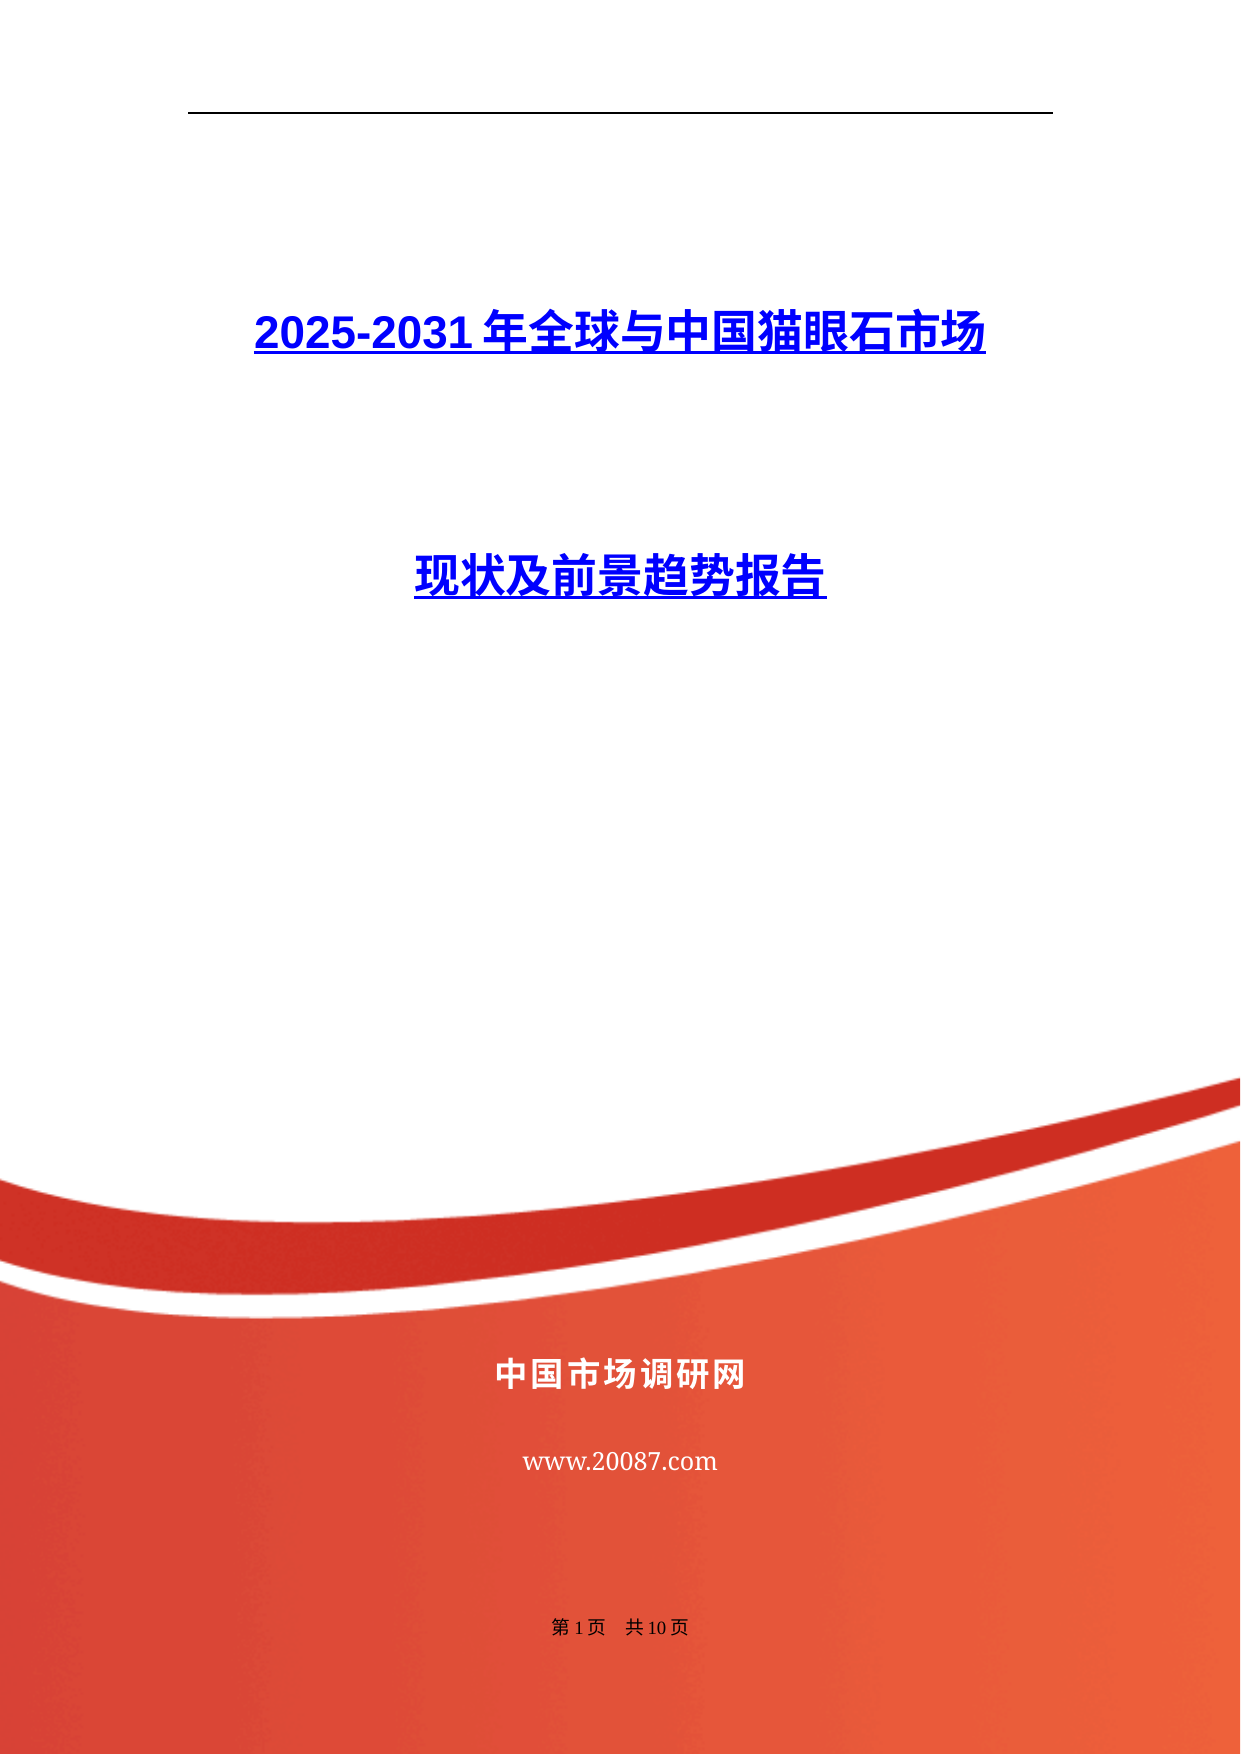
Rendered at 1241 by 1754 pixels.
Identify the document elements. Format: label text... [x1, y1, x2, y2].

picture [0, 1006, 1241, 1754]
text www.20087.com [187, 1428, 1053, 1493]
table_header 2025-2031年全球与中国猫眼石市场现状及前景趋势报告 [188, 207, 1053, 773]
subtitle 中国市场调研网 [187, 1339, 1053, 1404]
